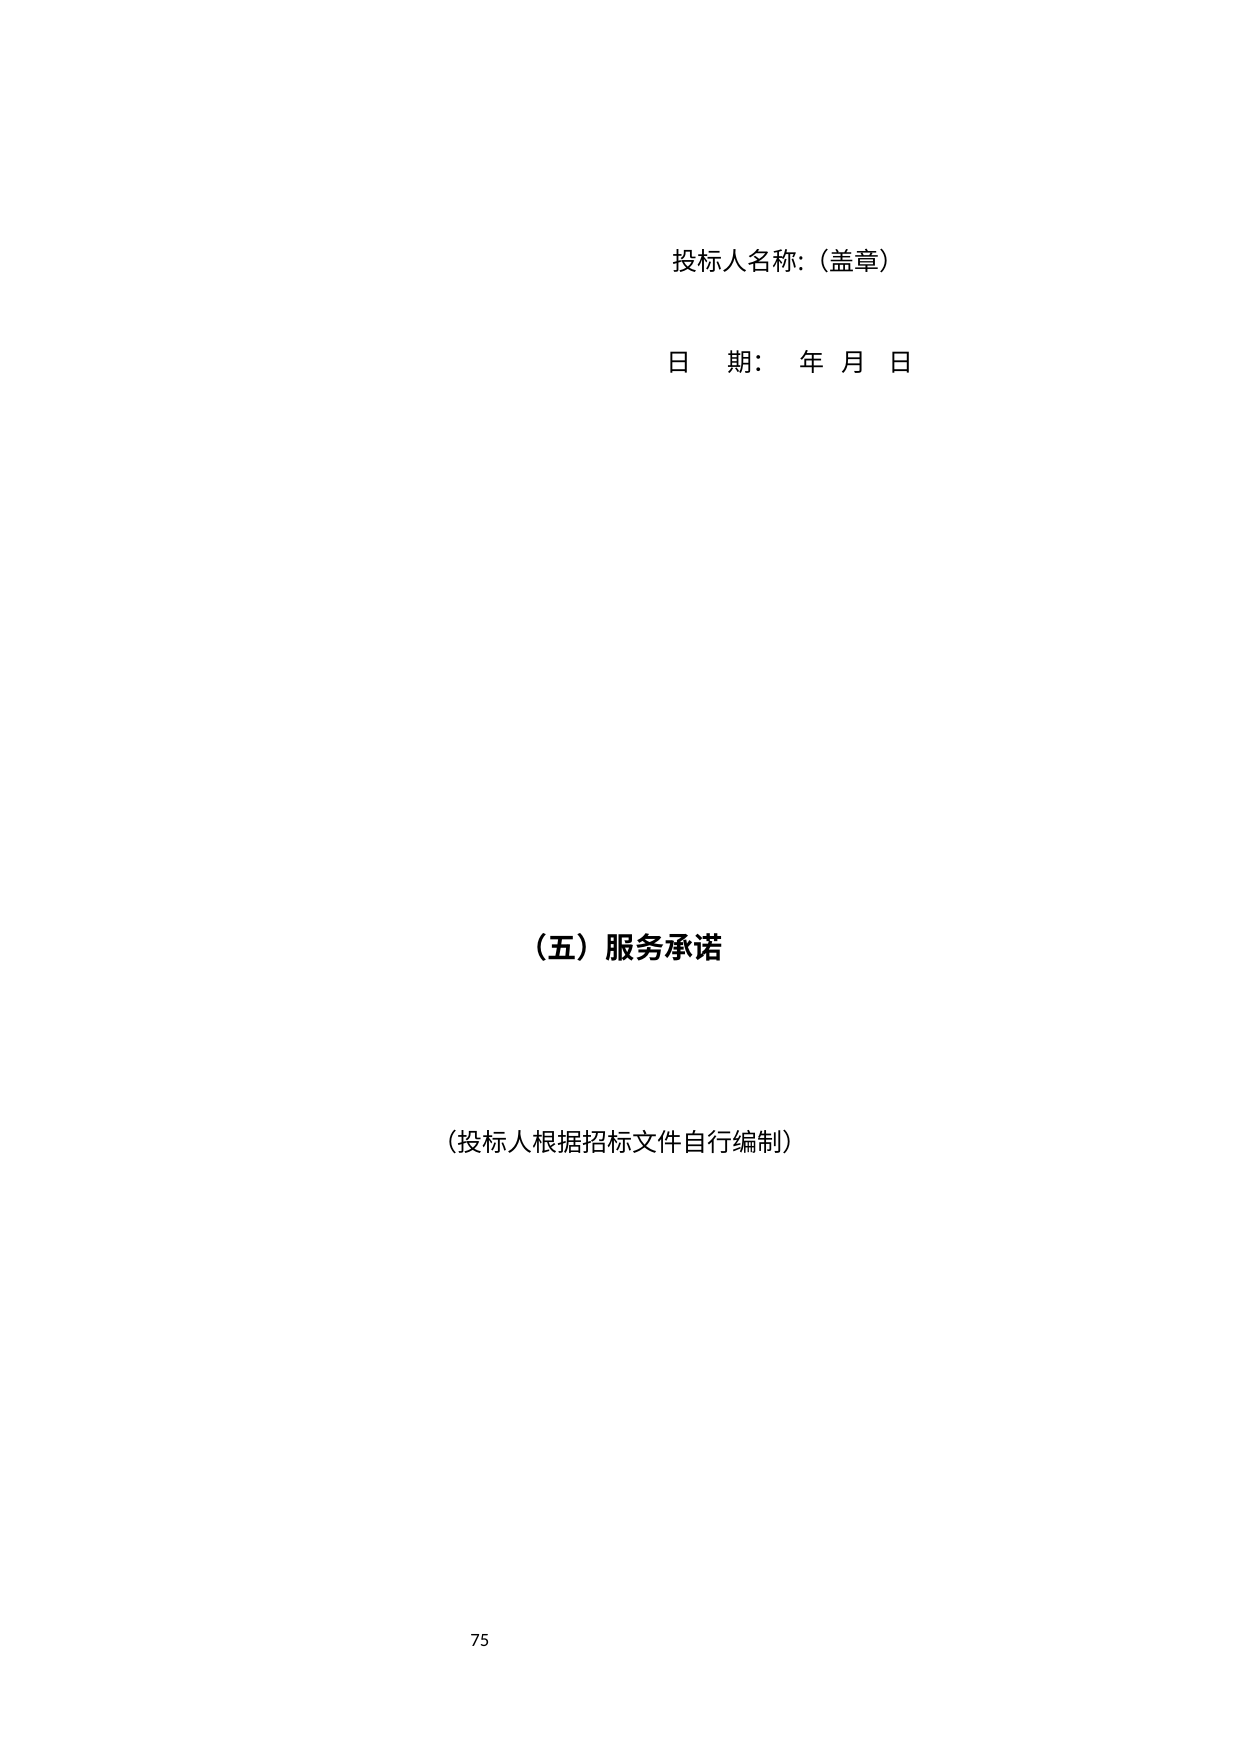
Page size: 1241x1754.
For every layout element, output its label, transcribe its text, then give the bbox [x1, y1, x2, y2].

text 日 期： 年 月 日 [153, 328, 1087, 393]
text （投标人根据招标文件自行编制） [153, 1108, 1087, 1173]
text 投标人名称:（盖章） [153, 227, 1087, 292]
text （五）服务承诺 [153, 913, 1087, 978]
